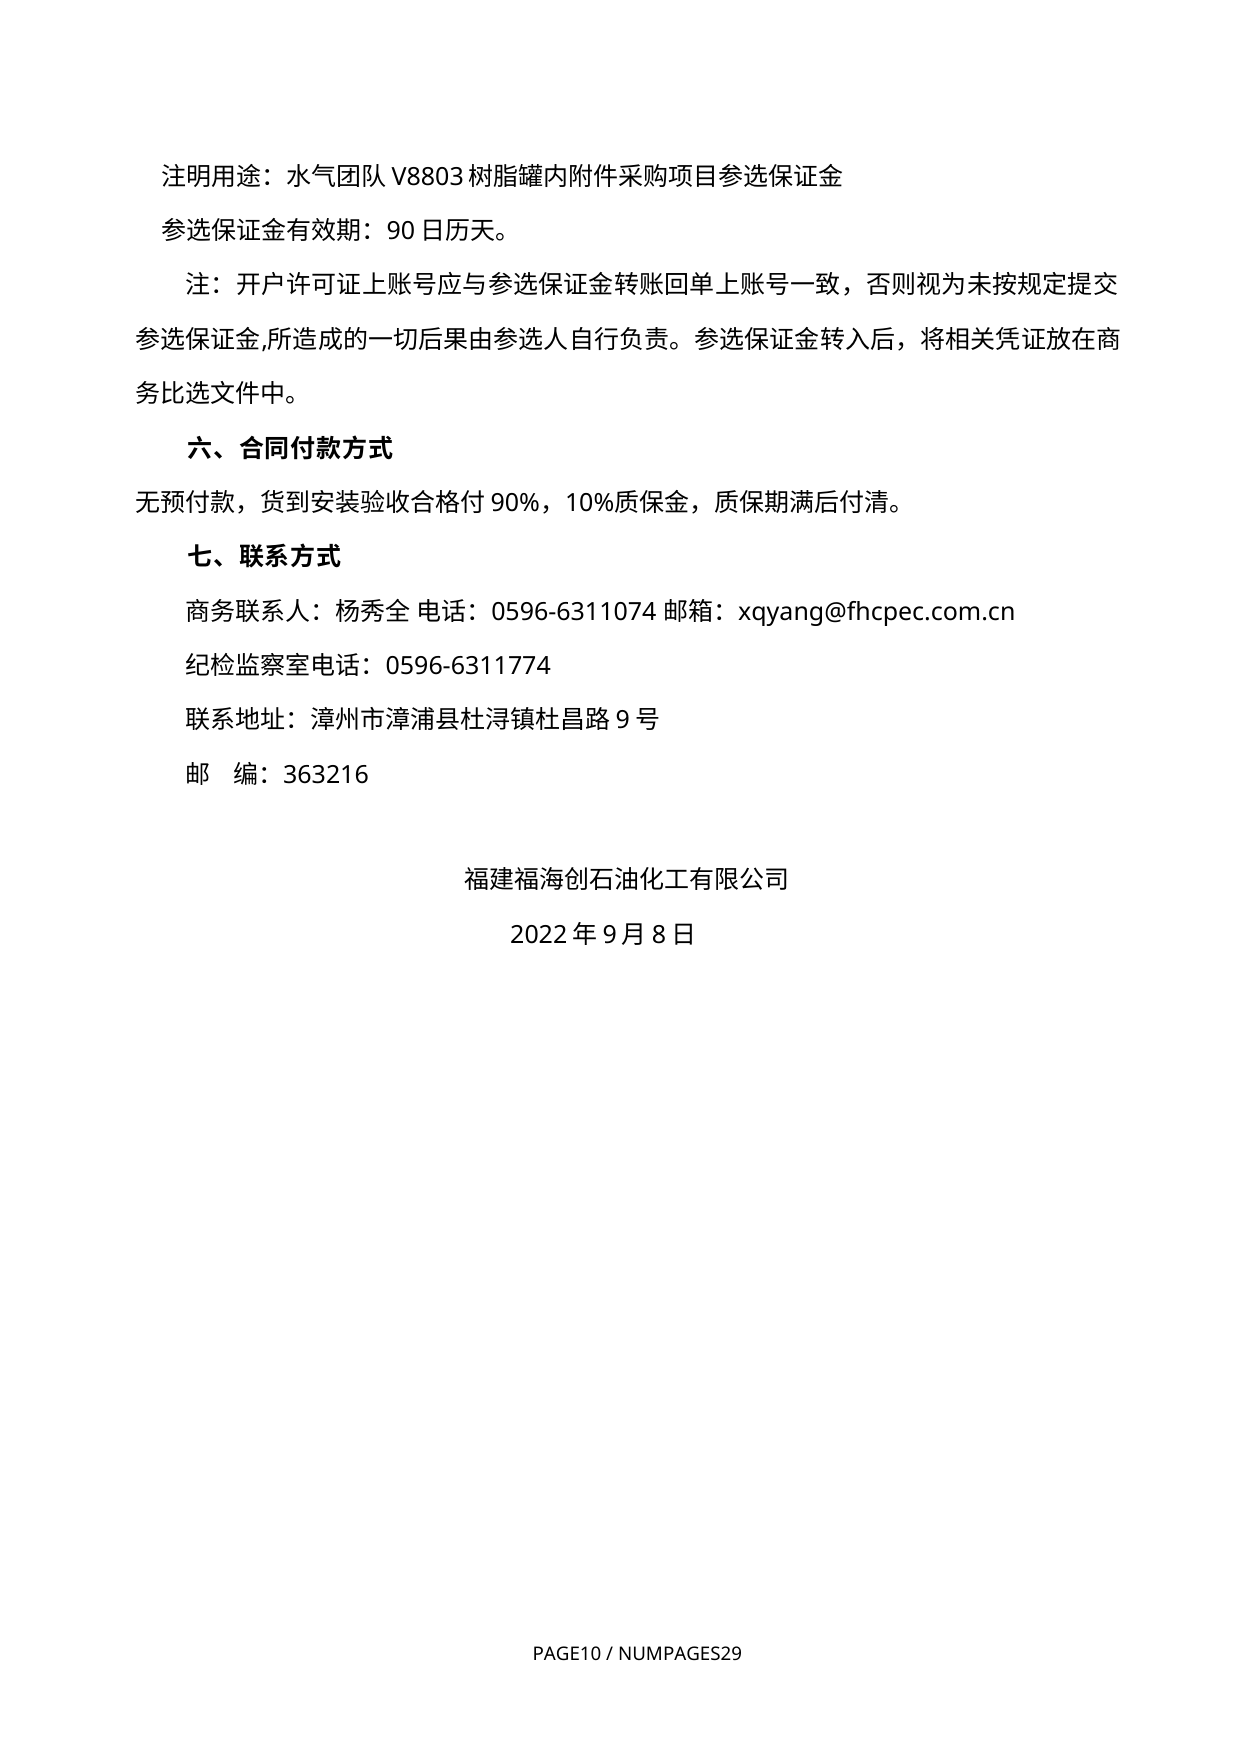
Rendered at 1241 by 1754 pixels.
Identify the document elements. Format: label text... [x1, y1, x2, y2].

text 联系地址：漳州市漳浦县杜浔镇杜昌路9号 [135, 700, 1134, 736]
text 注：开户许可证上账号应与参选保证金转账回单上账号一致，否则视为未按规定提交参选保证金,所造成的一切后果由参选人自行负责。参选保证金转入后，将相关凭证放在商务比选文件中。 [135, 265, 1121, 410]
text 纪检监察室电话：0596-6311774 [135, 646, 1134, 682]
text 注明用途：水气团队V8803树脂罐内附件采购项目参选保证金 [135, 156, 1121, 192]
text 商务联系人：杨秀全 电话：0596-6311074 邮箱：xqyang@fhcpec.com.cn [135, 591, 1134, 627]
text 参选保证金有效期：90日历天。 [135, 211, 1121, 247]
text 邮 编：363216 [135, 754, 1134, 791]
text 六、合同付款方式 [135, 428, 1134, 464]
text 无预付款，货到安装验收合格付90%，10%质保金，质保期满后付清。 [135, 482, 1134, 519]
text 福建福海创石油化工有限公司 [135, 860, 1134, 896]
text 七、联系方式 [135, 537, 1134, 573]
text 2022年9月8日 [135, 914, 1134, 950]
